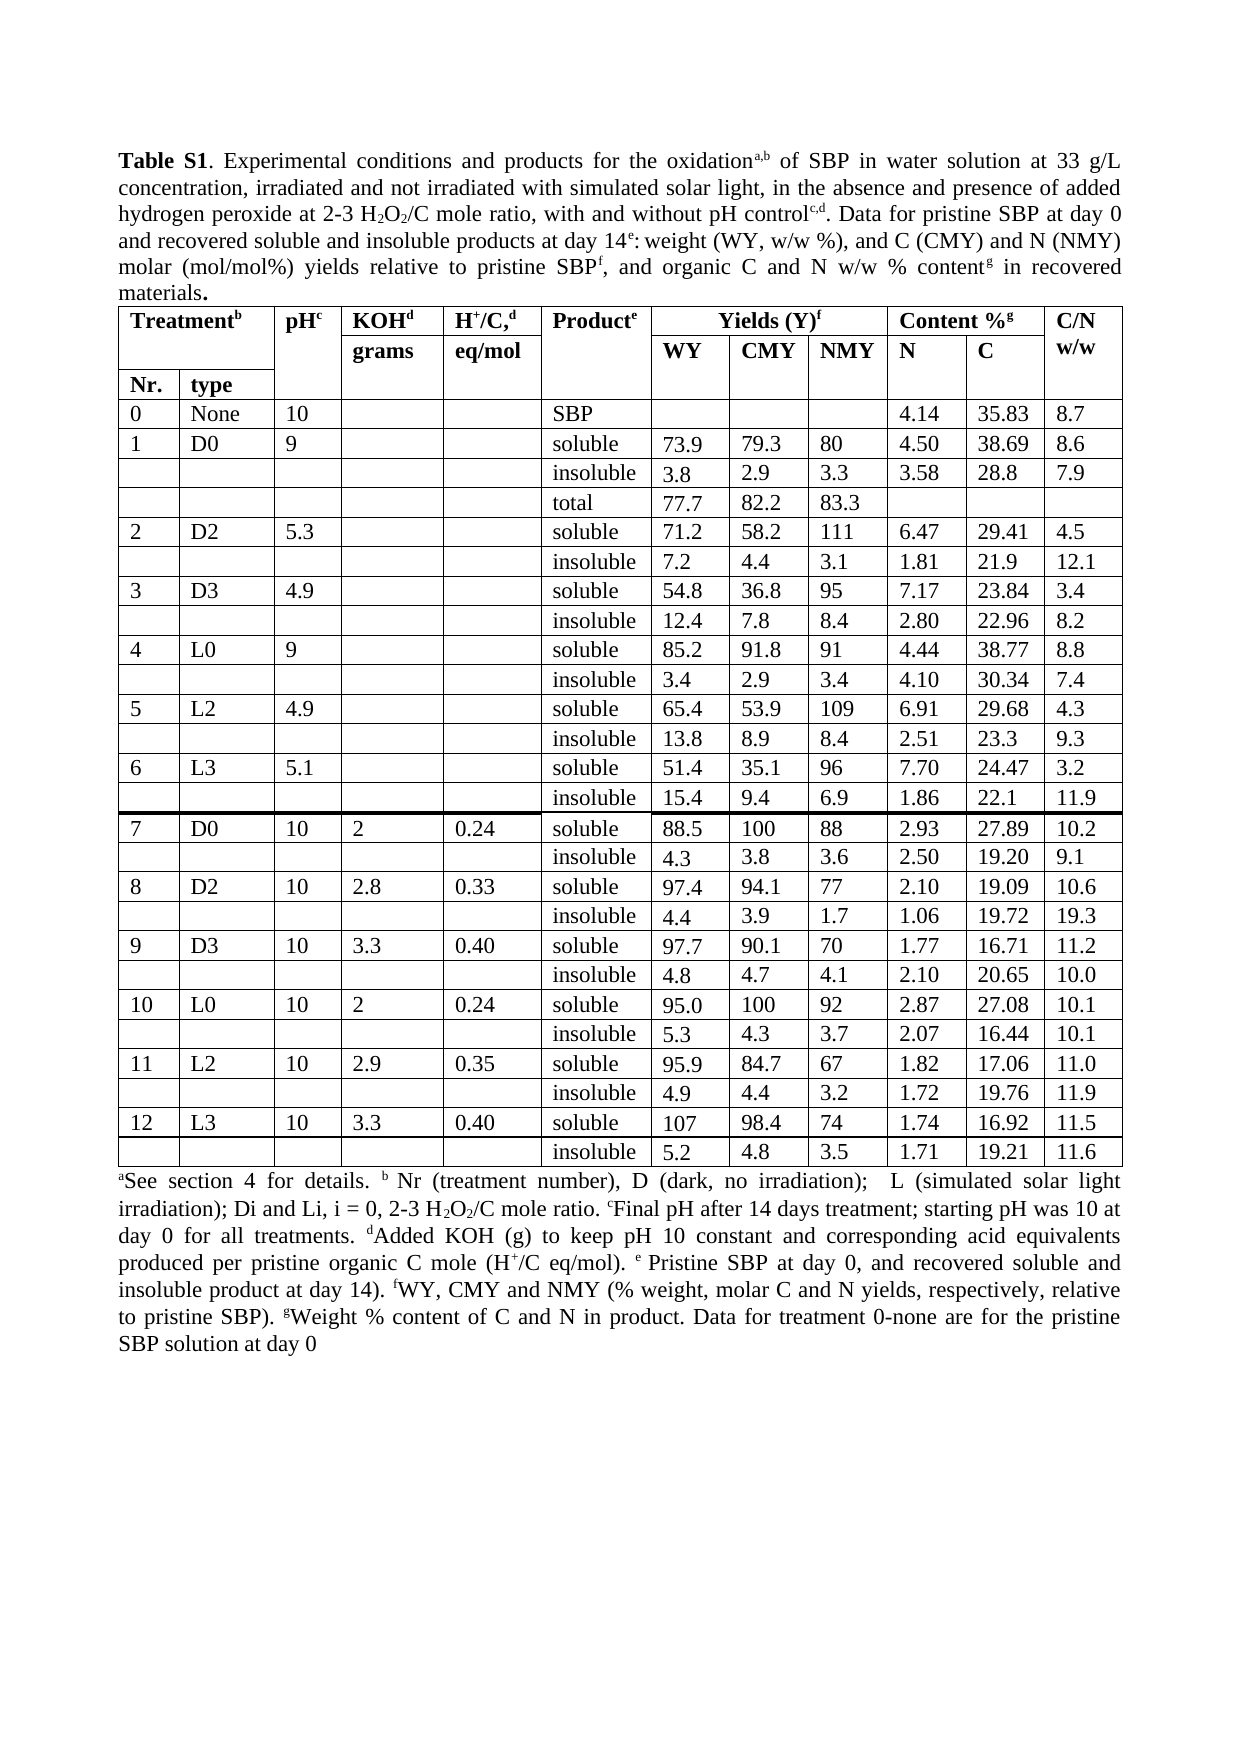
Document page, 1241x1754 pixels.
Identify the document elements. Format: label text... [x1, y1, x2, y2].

table_cell 107 [652, 1108, 729, 1136]
table_cell [180, 547, 274, 576]
table_cell 38.77 [967, 636, 1044, 664]
table_cell [119, 547, 179, 576]
table_header H+/C,d [444, 307, 541, 335]
table_cell 36.8 [730, 577, 808, 605]
table_cell 1.72 [888, 1079, 966, 1107]
table_cell None [180, 400, 274, 428]
table_cell 1 [119, 429, 179, 458]
table_cell 3.3 [342, 931, 443, 959]
table_cell 5.3 [275, 518, 341, 546]
table_cell 83.3 [809, 488, 887, 517]
table_cell 12.4 [652, 606, 729, 634]
table_cell 4.1 [809, 961, 887, 989]
table_cell 0.40 [444, 1108, 541, 1136]
table_cell [275, 961, 341, 989]
table_cell [444, 961, 541, 989]
table_cell 2.51 [888, 724, 966, 752]
table_cell 23.84 [967, 577, 1044, 605]
table_cell 97.4 [652, 872, 729, 901]
table_cell 1.81 [888, 547, 966, 576]
table_cell 5.1 [275, 754, 341, 782]
table_cell 5 [119, 695, 179, 723]
table_cell 10 [275, 1049, 341, 1077]
table_cell [119, 488, 179, 517]
table_cell [180, 961, 274, 989]
table_cell 2.80 [888, 606, 966, 634]
table_cell [967, 488, 1044, 517]
table_cell [180, 1020, 274, 1048]
table_cell [180, 724, 274, 752]
table_cell 53.9 [730, 695, 808, 723]
table_cell 12.1 [1045, 547, 1122, 576]
table_cell 51.4 [652, 754, 729, 782]
table_cell 54.8 [652, 577, 729, 605]
table_cell 8.2 [1045, 606, 1122, 634]
table_cell insoluble [542, 1020, 651, 1048]
table_cell insoluble [542, 606, 651, 634]
table_header Content %g [888, 307, 1044, 335]
table_cell [342, 1020, 443, 1048]
table_cell [444, 1138, 541, 1166]
table_cell [119, 902, 179, 930]
table_cell 3.4 [809, 665, 887, 693]
table_cell 91 [809, 636, 887, 664]
table_cell 4 [119, 636, 179, 664]
table_cell 2.10 [888, 961, 966, 989]
table_cell 6.91 [888, 695, 966, 723]
table_cell 4.4 [652, 902, 729, 930]
table_cell 7.8 [730, 606, 808, 634]
table_cell [444, 754, 541, 782]
table_cell [342, 665, 443, 693]
table_cell 21.9 [967, 547, 1044, 576]
table_cell [275, 724, 341, 752]
table_cell [444, 606, 541, 634]
table_cell [275, 547, 341, 576]
table_cell [1045, 488, 1122, 517]
table_cell [342, 577, 443, 605]
table_cell 7.17 [888, 577, 966, 605]
table_cell 84.7 [730, 1049, 808, 1077]
table_cell 96 [809, 754, 887, 782]
table_cell L3 [180, 1108, 274, 1136]
table_cell 16.71 [967, 931, 1044, 959]
table_cell 15.4 [652, 783, 729, 811]
table_cell 10 [275, 872, 341, 901]
table_cell [342, 843, 443, 871]
table_cell 11 [119, 1049, 179, 1077]
table_cell 11.5 [1045, 1108, 1122, 1136]
table_cell [180, 1079, 274, 1107]
table_cell 109 [809, 695, 887, 723]
table_cell [119, 724, 179, 752]
table_cell [444, 400, 541, 428]
table_cell 82.2 [730, 488, 808, 517]
table_cell 8.4 [809, 606, 887, 634]
table_cell 4.50 [888, 429, 966, 458]
text aSee section 4 for details. b Nr (treatment number), D (dark, no irradiation); L (simulated solar light irradiation); Di and Li, i = 0, 2-3 H2O2/C mole ratio. cFinal pH after 14 days treatment; starting pH was 10 at day 0 for all treatments. dAdded KOH (g) to keep pH 10 constant and corresponding acid equivalents produced per pristine organic C mole (H+/C eq/mol). e Pristine SBP at day 0, and recovered soluble and insoluble product at day 14). fWY, CMY and NMY (% weight, molar C and N yields, respectively, relative to pristine SBP). gWeight % content of C and N in product. Data for treatment 0-none are for the pristine SBP solution at day 0 [118, 1167, 1122, 1356]
table_cell [119, 606, 179, 634]
table_cell 2.9 [730, 665, 808, 693]
table_header pHc [275, 307, 341, 399]
table_cell 23.3 [967, 724, 1044, 752]
table_cell 22.1 [967, 783, 1044, 811]
table_cell 9 [119, 931, 179, 959]
table_cell 4.7 [730, 961, 808, 989]
table_cell 2.9 [730, 459, 808, 487]
table_cell grams [342, 336, 443, 399]
table_header C/N w/w [1045, 307, 1122, 399]
table_cell [342, 754, 443, 782]
table_cell [444, 488, 541, 517]
table_cell 2.07 [888, 1020, 966, 1048]
table_cell 3 [119, 577, 179, 605]
table_cell [180, 783, 274, 811]
table_cell [444, 902, 541, 930]
table_cell 9.4 [730, 783, 808, 811]
table_cell 94.1 [730, 872, 808, 901]
table_cell 5.3 [652, 1020, 729, 1048]
table_cell 3.8 [730, 843, 808, 871]
table_cell [119, 1138, 179, 1166]
table_cell 1.77 [888, 931, 966, 959]
table_cell [275, 783, 341, 811]
table_cell D3 [180, 577, 274, 605]
table_cell 6 [119, 754, 179, 782]
table_header Yields (Y)f [652, 307, 887, 335]
table_cell 11.9 [1045, 1079, 1122, 1107]
table_cell 11.9 [1045, 783, 1122, 811]
table_cell 8.8 [1045, 636, 1122, 664]
table_cell insoluble [542, 843, 651, 871]
table_cell 100 [730, 815, 808, 842]
table_cell [275, 1079, 341, 1107]
table_header Treatmentb [119, 307, 274, 369]
table_cell 95.0 [652, 990, 729, 1018]
table_cell 58.2 [730, 518, 808, 546]
table_cell 1.74 [888, 1108, 966, 1136]
table_cell 95 [809, 577, 887, 605]
table_cell 97.7 [652, 931, 729, 959]
table_cell 70 [809, 931, 887, 959]
table_cell 10.2 [1045, 815, 1122, 842]
table_cell [444, 547, 541, 576]
table_cell [180, 606, 274, 634]
table_cell 77.7 [652, 488, 729, 517]
table_cell [342, 636, 443, 664]
table_cell [275, 1020, 341, 1048]
table_cell 4.8 [730, 1138, 808, 1166]
table_cell 38.69 [967, 429, 1044, 458]
table_cell 3.7 [809, 1020, 887, 1048]
table_cell 4.3 [730, 1020, 808, 1048]
table_cell 3.1 [809, 547, 887, 576]
table_cell 29.68 [967, 695, 1044, 723]
table_cell 3.3 [809, 459, 887, 487]
table_cell insoluble [542, 1079, 651, 1107]
table_cell 2.8 [342, 872, 443, 901]
table_cell [275, 459, 341, 487]
table_cell 3.8 [652, 459, 729, 487]
table_cell 4.3 [652, 843, 729, 871]
table_cell L2 [180, 695, 274, 723]
table_cell [444, 429, 541, 458]
table_cell 27.89 [967, 815, 1044, 842]
table_cell [342, 695, 443, 723]
table_cell 4.9 [652, 1079, 729, 1107]
table_cell [342, 400, 443, 428]
table_cell insoluble [542, 459, 651, 487]
table_cell insoluble [542, 783, 651, 811]
table_cell 2.87 [888, 990, 966, 1018]
table_cell 73.9 [652, 429, 729, 458]
table_cell 2.9 [342, 1049, 443, 1077]
table_cell [444, 665, 541, 693]
table_cell 10 [275, 990, 341, 1018]
table_cell 2.93 [888, 815, 966, 842]
table_cell 10 [275, 400, 341, 428]
table_cell 19.21 [967, 1138, 1044, 1166]
table_cell soluble [542, 636, 651, 664]
table_cell type [180, 370, 274, 399]
table_cell 19.72 [967, 902, 1044, 930]
table_cell 67 [809, 1049, 887, 1077]
table_cell 79.3 [730, 429, 808, 458]
table_cell 12 [119, 1108, 179, 1136]
table_cell 85.2 [652, 636, 729, 664]
table_cell 19.20 [967, 843, 1044, 871]
table_cell [652, 400, 729, 428]
table_cell D0 [180, 815, 274, 842]
table_cell soluble [542, 429, 651, 458]
table_cell 0.35 [444, 1049, 541, 1077]
table_cell D2 [180, 872, 274, 901]
table_cell soluble [542, 990, 651, 1018]
table_cell 3.4 [652, 665, 729, 693]
table_cell 9.3 [1045, 724, 1122, 752]
table_cell [444, 459, 541, 487]
table_cell [275, 843, 341, 871]
table_cell 7.2 [652, 547, 729, 576]
table_cell insoluble [542, 724, 651, 752]
table_cell [180, 459, 274, 487]
table_cell [275, 902, 341, 930]
table_cell 1.7 [809, 902, 887, 930]
table_cell [342, 783, 443, 811]
table_cell [342, 606, 443, 634]
table_header Producte [542, 307, 651, 399]
table_cell [119, 459, 179, 487]
table_cell 3.6 [809, 843, 887, 871]
table_cell insoluble [542, 547, 651, 576]
table_cell L2 [180, 1049, 274, 1077]
table_cell D0 [180, 429, 274, 458]
table_cell [444, 695, 541, 723]
table_cell soluble [542, 872, 651, 901]
table_cell [275, 606, 341, 634]
table_cell 13.8 [652, 724, 729, 752]
table_cell 100 [730, 990, 808, 1018]
table_cell NMY [809, 336, 887, 399]
table_cell Nr. [119, 370, 179, 399]
table_cell [275, 665, 341, 693]
table_cell [888, 488, 966, 517]
table_cell total [542, 488, 651, 517]
table_cell [444, 783, 541, 811]
table_cell 4.3 [1045, 695, 1122, 723]
table_cell 2.50 [888, 843, 966, 871]
table_cell 3.2 [1045, 754, 1122, 782]
table_cell 11.6 [1045, 1138, 1122, 1166]
table_cell 30.34 [967, 665, 1044, 693]
table_cell 2.10 [888, 872, 966, 901]
table_cell soluble [542, 518, 651, 546]
table_cell [342, 961, 443, 989]
table_cell [809, 400, 887, 428]
table_cell 8 [119, 872, 179, 901]
table_cell 4.9 [275, 695, 341, 723]
table_cell [119, 843, 179, 871]
table_cell 0.24 [444, 990, 541, 1018]
table_cell [444, 518, 541, 546]
table_cell 4.9 [275, 577, 341, 605]
table_cell 28.8 [967, 459, 1044, 487]
table_cell L0 [180, 990, 274, 1018]
table_cell SBP [542, 400, 651, 428]
table_cell [119, 665, 179, 693]
table_cell 10.0 [1045, 961, 1122, 989]
table_cell 4.10 [888, 665, 966, 693]
table_cell 65.4 [652, 695, 729, 723]
table_cell 35.1 [730, 754, 808, 782]
table_cell 3.5 [809, 1138, 887, 1166]
table_cell 6.47 [888, 518, 966, 546]
table_cell 74 [809, 1108, 887, 1136]
table_cell [180, 665, 274, 693]
table_cell 10.1 [1045, 990, 1122, 1018]
table_cell 77 [809, 872, 887, 901]
table_cell 29.41 [967, 518, 1044, 546]
table_cell 4.4 [730, 1079, 808, 1107]
table_cell 9 [275, 429, 341, 458]
table_cell soluble [542, 695, 651, 723]
table_cell 19.76 [967, 1079, 1044, 1107]
table_cell soluble [542, 754, 651, 782]
table_cell [444, 1020, 541, 1048]
table_cell 92 [809, 990, 887, 1018]
table_cell 4.5 [1045, 518, 1122, 546]
table_cell 9.1 [1045, 843, 1122, 871]
table_cell 4.14 [888, 400, 966, 428]
table_cell 16.92 [967, 1108, 1044, 1136]
table_cell [180, 1138, 274, 1166]
table_cell [342, 724, 443, 752]
table_cell 3.58 [888, 459, 966, 487]
table_cell 3.3 [342, 1108, 443, 1136]
table_cell 71.2 [652, 518, 729, 546]
table_cell 5.2 [652, 1138, 729, 1166]
table_cell 22.96 [967, 606, 1044, 634]
table_cell [444, 724, 541, 752]
table_cell 17.06 [967, 1049, 1044, 1077]
table_cell [342, 459, 443, 487]
table_cell insoluble [542, 1138, 651, 1166]
table_cell N [888, 336, 966, 399]
table_cell 1.71 [888, 1138, 966, 1166]
table_cell 4.8 [652, 961, 729, 989]
table_cell [180, 488, 274, 517]
table_cell soluble [542, 813, 651, 842]
table_cell insoluble [542, 665, 651, 693]
table_cell 10 [119, 990, 179, 1018]
table_cell 80 [809, 429, 887, 458]
table_cell [275, 488, 341, 517]
table_cell [342, 518, 443, 546]
table_cell 4.4 [730, 547, 808, 576]
table_cell 88 [809, 815, 887, 842]
table_cell [444, 636, 541, 664]
table_cell 10 [275, 1108, 341, 1136]
table_cell 4.44 [888, 636, 966, 664]
table_cell [180, 902, 274, 930]
table_cell 91.8 [730, 636, 808, 664]
table_cell 98.4 [730, 1108, 808, 1136]
table_cell 27.08 [967, 990, 1044, 1018]
table_cell [342, 1079, 443, 1107]
table_cell [275, 1138, 341, 1166]
table_cell soluble [542, 577, 651, 605]
table_cell 3.4 [1045, 577, 1122, 605]
table_cell 0.40 [444, 931, 541, 959]
table_cell eq/mol [444, 336, 541, 399]
table_cell 1.06 [888, 902, 966, 930]
table_cell 2 [342, 990, 443, 1018]
table_cell 0.24 [444, 815, 541, 842]
table_cell 10 [275, 815, 341, 842]
table_cell 24.47 [967, 754, 1044, 782]
table_cell 10.1 [1045, 1020, 1122, 1048]
table_cell 10 [275, 931, 341, 959]
table_cell [444, 1079, 541, 1107]
table_cell 35.83 [967, 400, 1044, 428]
table_cell 2 [342, 815, 443, 842]
table_cell L0 [180, 636, 274, 664]
table_cell 19.3 [1045, 902, 1122, 930]
table_cell [119, 961, 179, 989]
table_cell C [967, 336, 1044, 399]
table_cell WY [652, 336, 729, 399]
table_cell 19.09 [967, 872, 1044, 901]
table_cell 8.7 [1045, 400, 1122, 428]
table_cell 2 [119, 518, 179, 546]
text Table S1. Experimental conditions and products for the oxidationa,b of SBP in water solution at 33 g/L concentration, irradiated and not irradiated with simulated solar light, in the absence and presence of added hydrogen peroxide at 2-3 H2O2/C mole ratio, with and without pH controlc,d. Data for pristine SBP at day 0 and recovered soluble and insoluble products at day 14e: weight (WY, w/w %), and C (CMY) and N (NMY) molar (mol/mol%) yields relative to pristine SBPf, and organic C and N w/w % contentg in recovered materials. [118, 148, 1122, 306]
table_cell [119, 783, 179, 811]
table_cell [119, 1079, 179, 1107]
table_cell 3.9 [730, 902, 808, 930]
table_cell [444, 577, 541, 605]
table_cell 1.86 [888, 783, 966, 811]
table_cell [342, 488, 443, 517]
table_cell 6.9 [809, 783, 887, 811]
table_cell [342, 1138, 443, 1166]
table_cell soluble [542, 1108, 651, 1136]
table_cell 11.2 [1045, 931, 1122, 959]
table_cell 10.6 [1045, 872, 1122, 901]
table_cell 16.44 [967, 1020, 1044, 1048]
table_cell 111 [809, 518, 887, 546]
table_cell D3 [180, 931, 274, 959]
table_cell 95.9 [652, 1049, 729, 1077]
table_cell 0 [119, 400, 179, 428]
table_cell insoluble [542, 961, 651, 989]
table_cell [730, 400, 808, 428]
table_cell [180, 843, 274, 871]
table_cell D2 [180, 518, 274, 546]
table_cell 88.5 [652, 815, 729, 842]
table_cell 7 [119, 815, 179, 842]
table_cell insoluble [542, 902, 651, 930]
table_cell 90.1 [730, 931, 808, 959]
table_cell L3 [180, 754, 274, 782]
table_cell 11.0 [1045, 1049, 1122, 1077]
table_cell 7.70 [888, 754, 966, 782]
table_cell soluble [542, 1049, 651, 1077]
table_header KOHd [342, 307, 443, 335]
table_cell [342, 902, 443, 930]
table_cell [119, 1020, 179, 1048]
table_cell 8.6 [1045, 429, 1122, 458]
table_cell 20.65 [967, 961, 1044, 989]
table_cell [342, 429, 443, 458]
table_cell CMY [730, 336, 808, 399]
table_cell 3.2 [809, 1079, 887, 1107]
table_cell 8.4 [809, 724, 887, 752]
table_cell 0.33 [444, 872, 541, 901]
table_cell 8.9 [730, 724, 808, 752]
table_cell 7.9 [1045, 459, 1122, 487]
table_cell 9 [275, 636, 341, 664]
table_cell soluble [542, 931, 651, 959]
table_cell [342, 547, 443, 576]
table_cell 1.82 [888, 1049, 966, 1077]
table_cell [444, 843, 541, 871]
table_cell 7.4 [1045, 665, 1122, 693]
